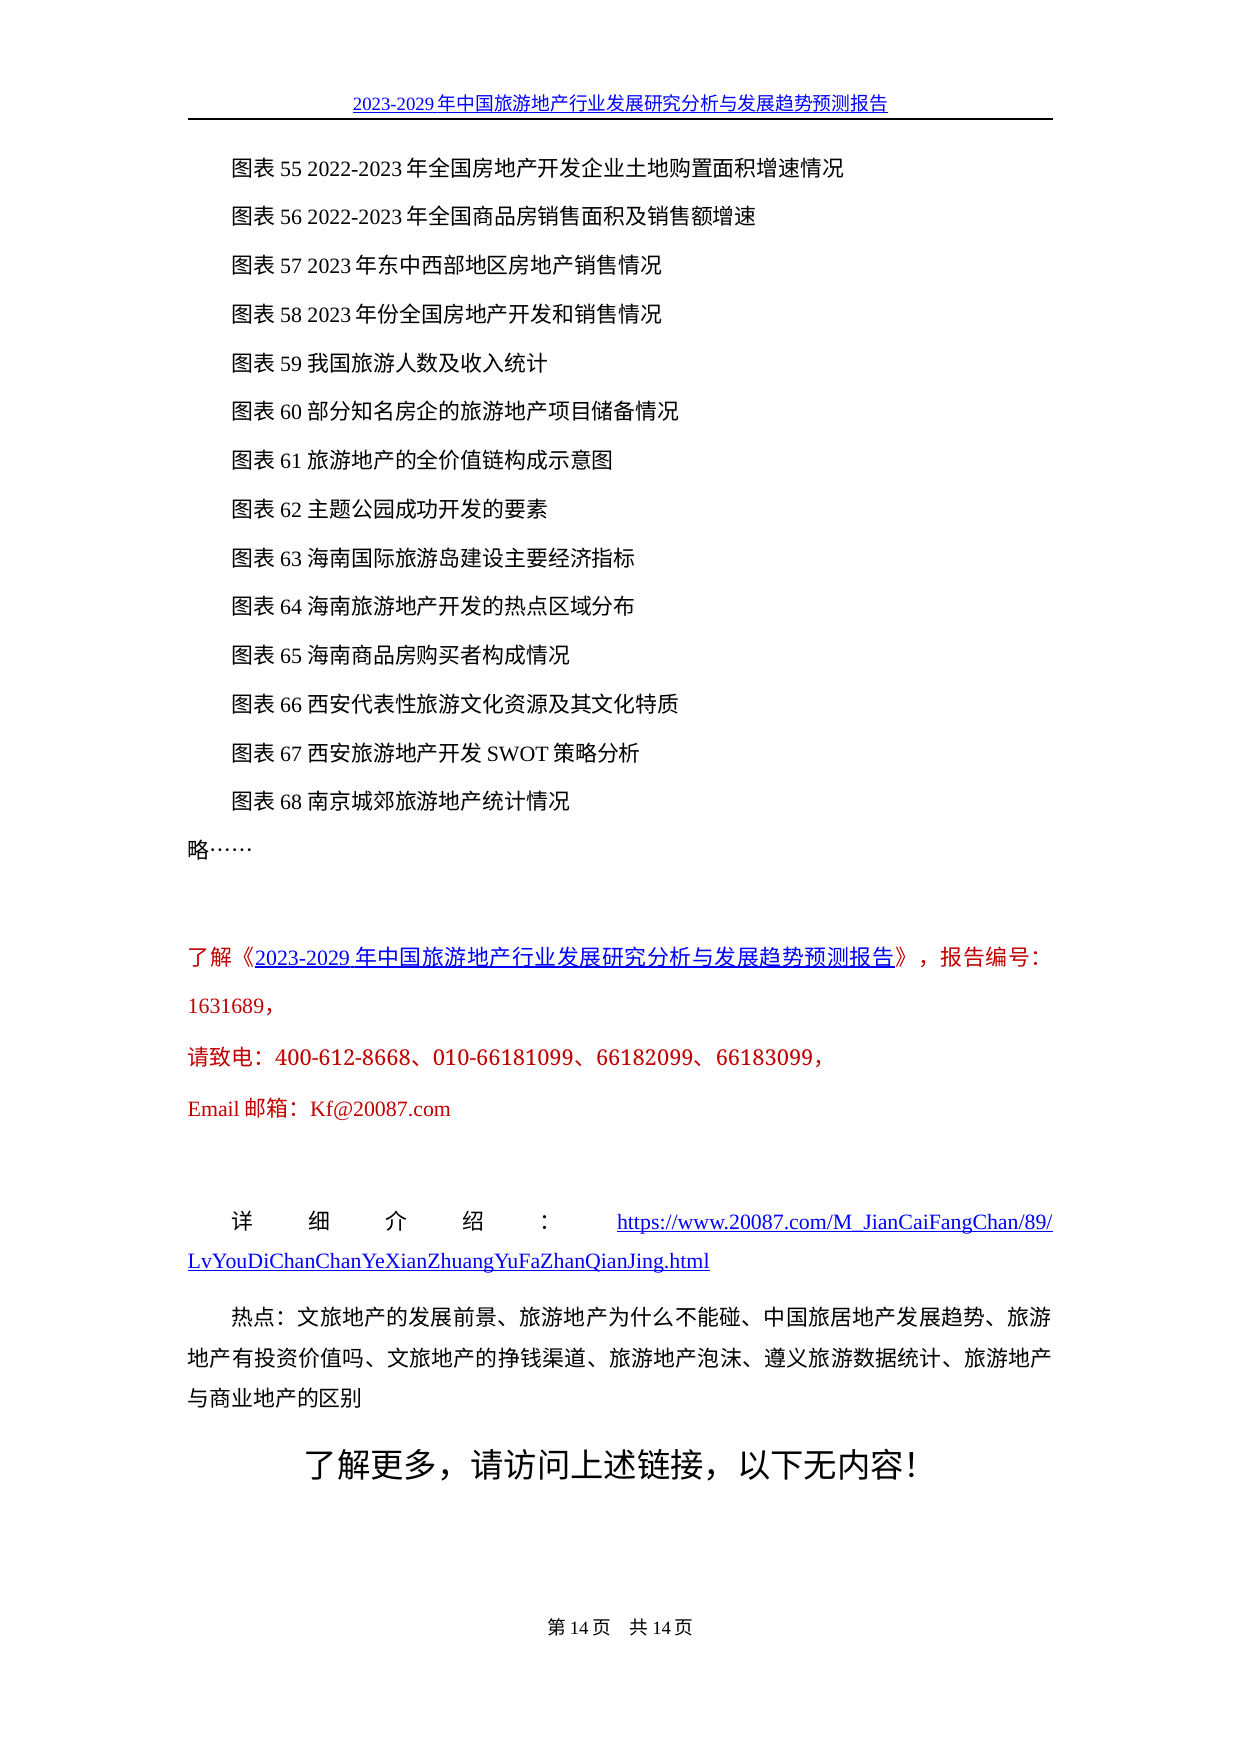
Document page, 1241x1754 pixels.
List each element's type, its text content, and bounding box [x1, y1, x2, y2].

text 请致电：400-612-8668、010-66181099、66182099、66183099， [187, 1039, 1053, 1072]
title 了解更多，请访问上述链接，以下无内容！ [187, 1431, 1053, 1496]
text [187, 150, 1053, 865]
text 热点：文旅地产的发展前景、旅游地产为什么不能碰、中国旅居地产发展趋势、旅游地产有投资价值吗、文旅地产的挣钱渠道、旅游地产泡沫、遵义旅游数据统计、旅游地产与商业地产的区别 [187, 1299, 1053, 1413]
text Email邮箱：Kf@20087.com [187, 1091, 1053, 1123]
text 详细介绍：https://www.20087.com/M_JianCaiFangChan/89/LvYouDiChanChanYeXianZhuangYuFaZhanQianJing.html [187, 1204, 1053, 1277]
text 了解《2023-2029年中国旅游地产行业发展研究分析与发展趋势预测报告》，报告编号：1631689， [187, 939, 1053, 1020]
